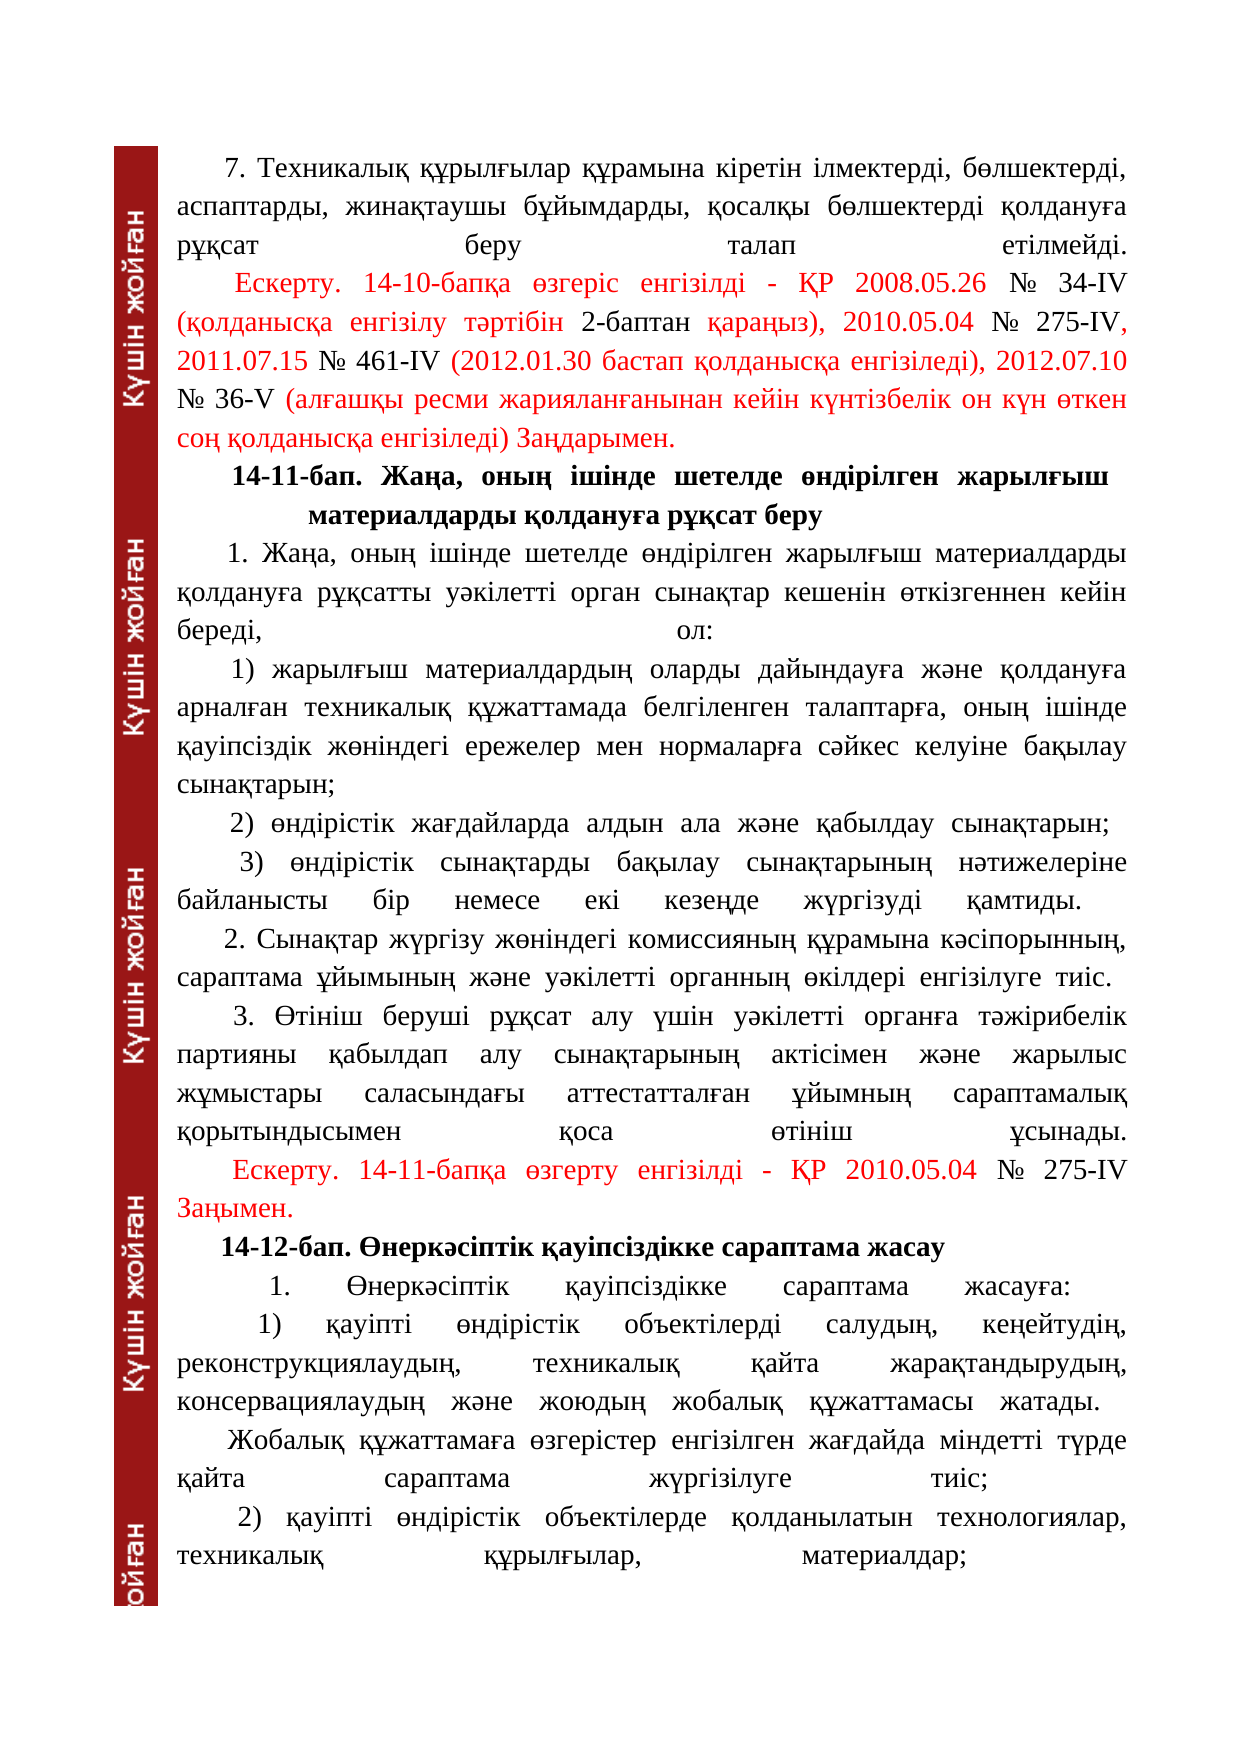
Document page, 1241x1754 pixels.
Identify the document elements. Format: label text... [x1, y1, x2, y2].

picture [114, 1263, 158, 1268]
picture [114, 530, 158, 535]
picture [114, 146, 158, 150]
text 14-12-бап. Өнеркәсiптiк қауiпсiздiкке сараптама жасау [112, 1229, 1128, 1263]
picture [114, 1224, 158, 1229]
picture [114, 1571, 158, 1606]
text 1. Жаңа, оның iшiнде шетелде өндiрiлген жарылғыш материалдарды қолдануға рұқсатты уәкiлеттi орган сынақтар кешенiн өткiзгеннен кейiн бередi, ол: 1) жарылғыш материалдардың оларды дайындауға және қолдануға арналған техникалық құжаттамада белгiленген талаптарға, оның iшiнде қауiпсiздiк жөнiндегi ережелер мен нормаларға сәйкес келуiне бақылау сынақтарын; 2) өндiрiстiк жағдайларда алдын ала және қабылдау сынақтарын; 3) өндiрiстiк сынақтарды бақылау сынақтарының нәтижелерiне байланысты бiр немесе екi кезеңде жүргiзудi қамтиды. 2. Сынақтар жүргiзу жөнiндегi комиссияның құрамына кәсiпорынның, сараптама ұйымының және уәкiлеттi органның өкiлдерi енгiзiлуге тиiс. 3. Өтініш беруші рұқсат алу үшін уәкілетті органға тәжірибелік партияны қабылдап алу сынақтарының актісімен және жарылыс жұмыстары саласындағы аттестатталған ұйымның сараптамалық қорытындысымен қоса өтініш ұсынады. Ескерту. 14-11-бапқа өзгерту енгізілді - ҚР 2010.05.04 № 275-IV Заңымен. [112, 535, 1128, 1224]
text 14-11-бап. Жаңа, оның iшiнде шетелде өндiрiлген жарылғыш материалдарды қолдануға рұқсат беру [112, 458, 1128, 530]
picture [114, 453, 158, 458]
